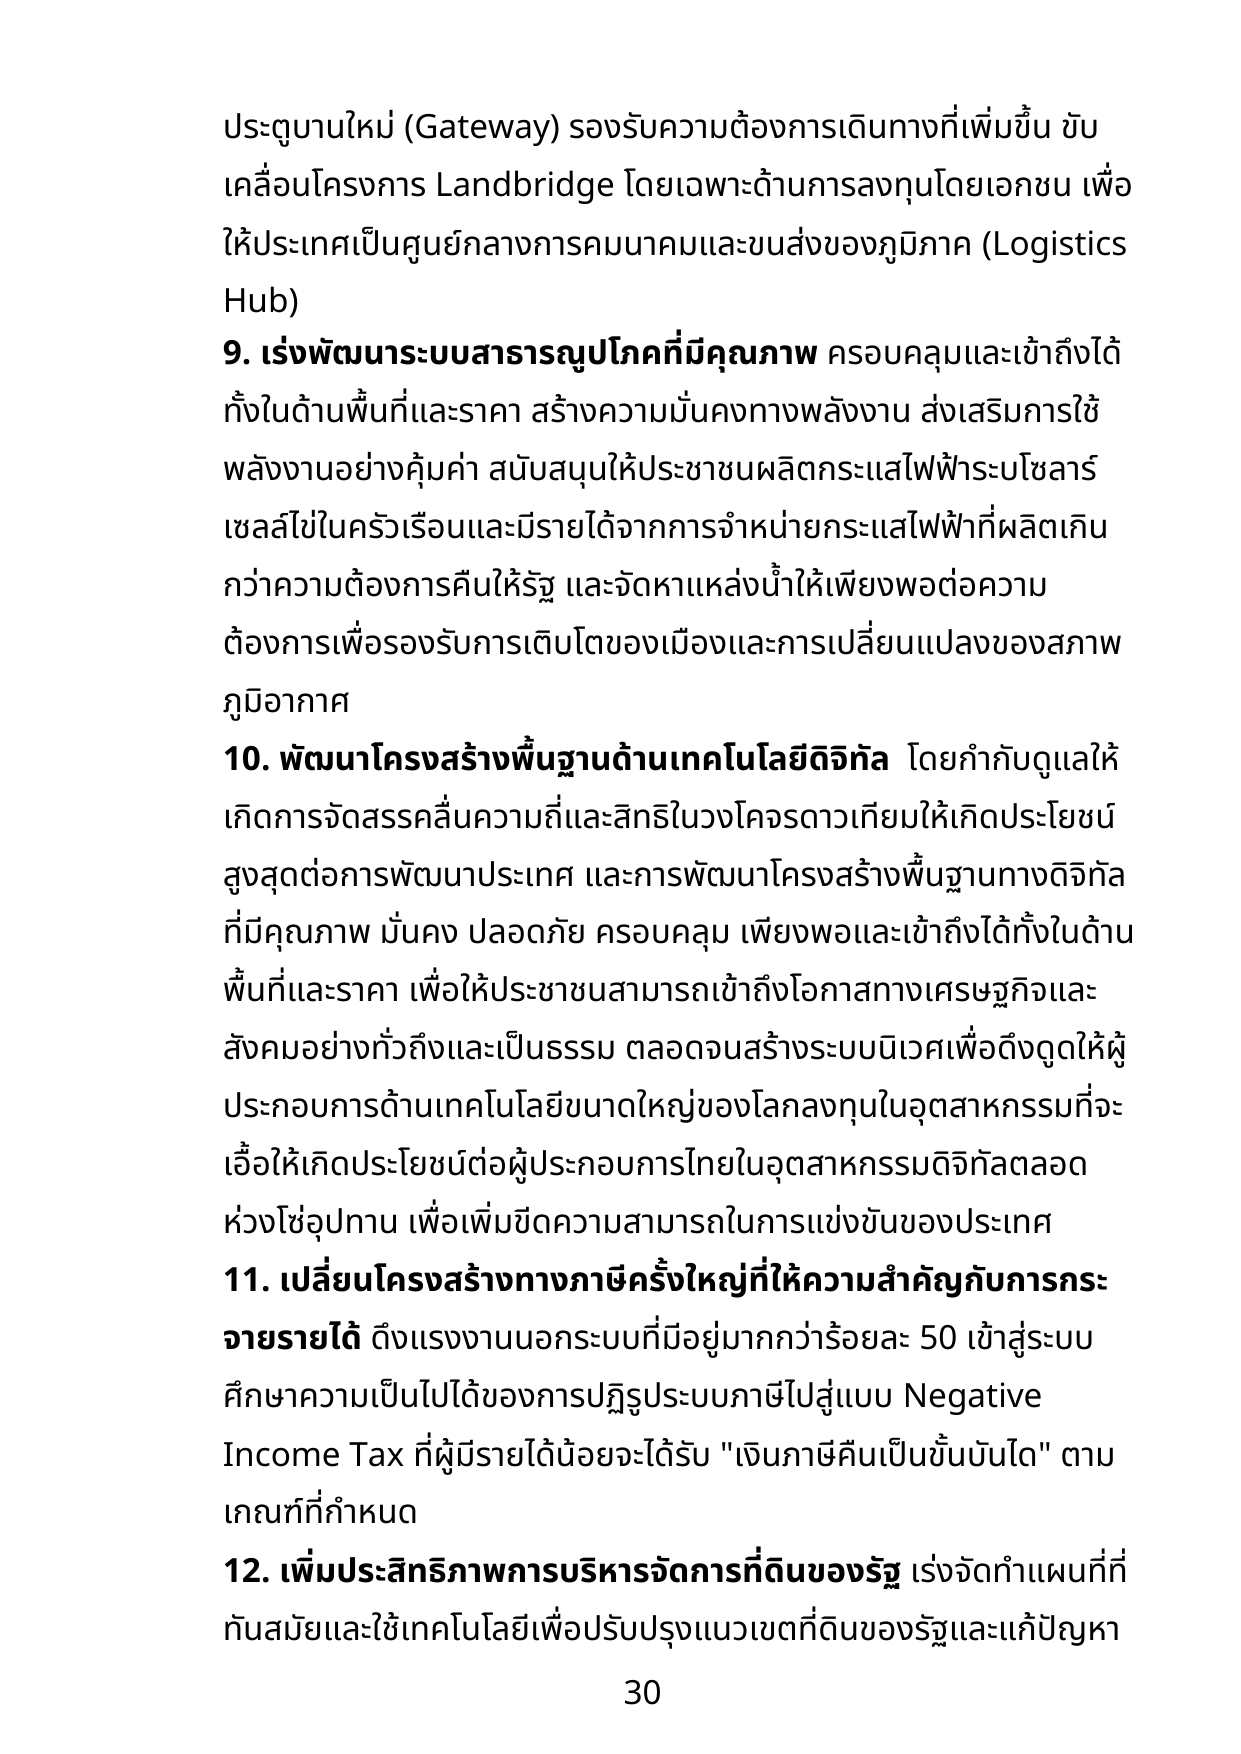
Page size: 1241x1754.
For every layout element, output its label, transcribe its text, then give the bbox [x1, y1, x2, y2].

list 9. เร่งพัฒนาระบบสาธารณูปโภคที่มีคุณภาพ ครอบคลุมและเข้าถึงได้ทั้งในด้านพื้นที่และราคา สร้างความมั่นคงทางพลังงาน ส่งเสริมการใช้พลังงานอย่างคุ้มค่า สนับสนุนให้ประชาชนผลิตกระแสไฟฟ้าระบโซลาร์เซลล์ไข่ในครัวเรือนและมีรายได้จากการจำหน่ายกระแสไฟฟ้าที่ผลิตเกินกว่าความต้องการคืนให้รัฐ และจัดหาแหล่งน้ำให้เพียงพอต่อความต้องการเพื่อรองรับการเติบโตของเมืองและการเปลี่ยนแปลงของสภาพภูมิอากาศ [223, 329, 1137, 727]
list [223, 1546, 1137, 1655]
list 10. พัฒนาโครงสร้างพื้นฐานด้านเทคโนโลยีดิจิทัล โดยกำกับดูแลให้เกิดการจัดสรรคลื่นความถี่และสิทธิในวงโคจรดาวเทียมให้เกิดประโยชน์สูงสุดต่อการพัฒนาประเทศ และการพัฒนาโครงสร้างพื้นฐานทางดิจิทัลที่มีคุณภาพ มั่นคง ปลอดภัย ครอบคลุม เพียงพอและเข้าถึงได้ทั้งในด้านพื้นที่และราคา เพื่อให้ประชาชนสามารถเข้าถึงโอกาสทางเศรษฐกิจและสังคมอย่างทั่วถึงและเป็นธรรม ตลอดจนสร้างระบบนิเวศเพื่อดึงดูดให้ผู้ประกอบการด้านเทคโนโลยีขนาดใหญ่ของโลกลงทุนในอุตสาหกรรมที่จะเอื้อให้เกิดประโยชน์ต่อผู้ประกอบการไทยในอุตสาหกรรมดิจิทัลตลอดห่วงโซ่อุปทาน เพื่อเพิ่มขีดความสามารถในการแข่งขันของประเทศ [223, 734, 1137, 1248]
list 11. เปลี่ยนโครงสร้างทางภาษีครั้งใหญ่ที่ให้ความสำคัญกับการกระจายรายได้ ดึงแรงงานนอกระบบที่มีอยู่มากกว่าร้อยละ 50 เข้าสู่ระบบ ศึกษาความเป็นไปได้ของการปฏิรูประบบภาษีไปสู่แบบ Negative Income Tax ที่ผู้มีรายได้น้อยจะได้รับ "เงินภาษีคืนเป็นขั้นบันได" ตามเกณฑ์ที่กำหนด [223, 1256, 1137, 1539]
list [223, 103, 1137, 322]
